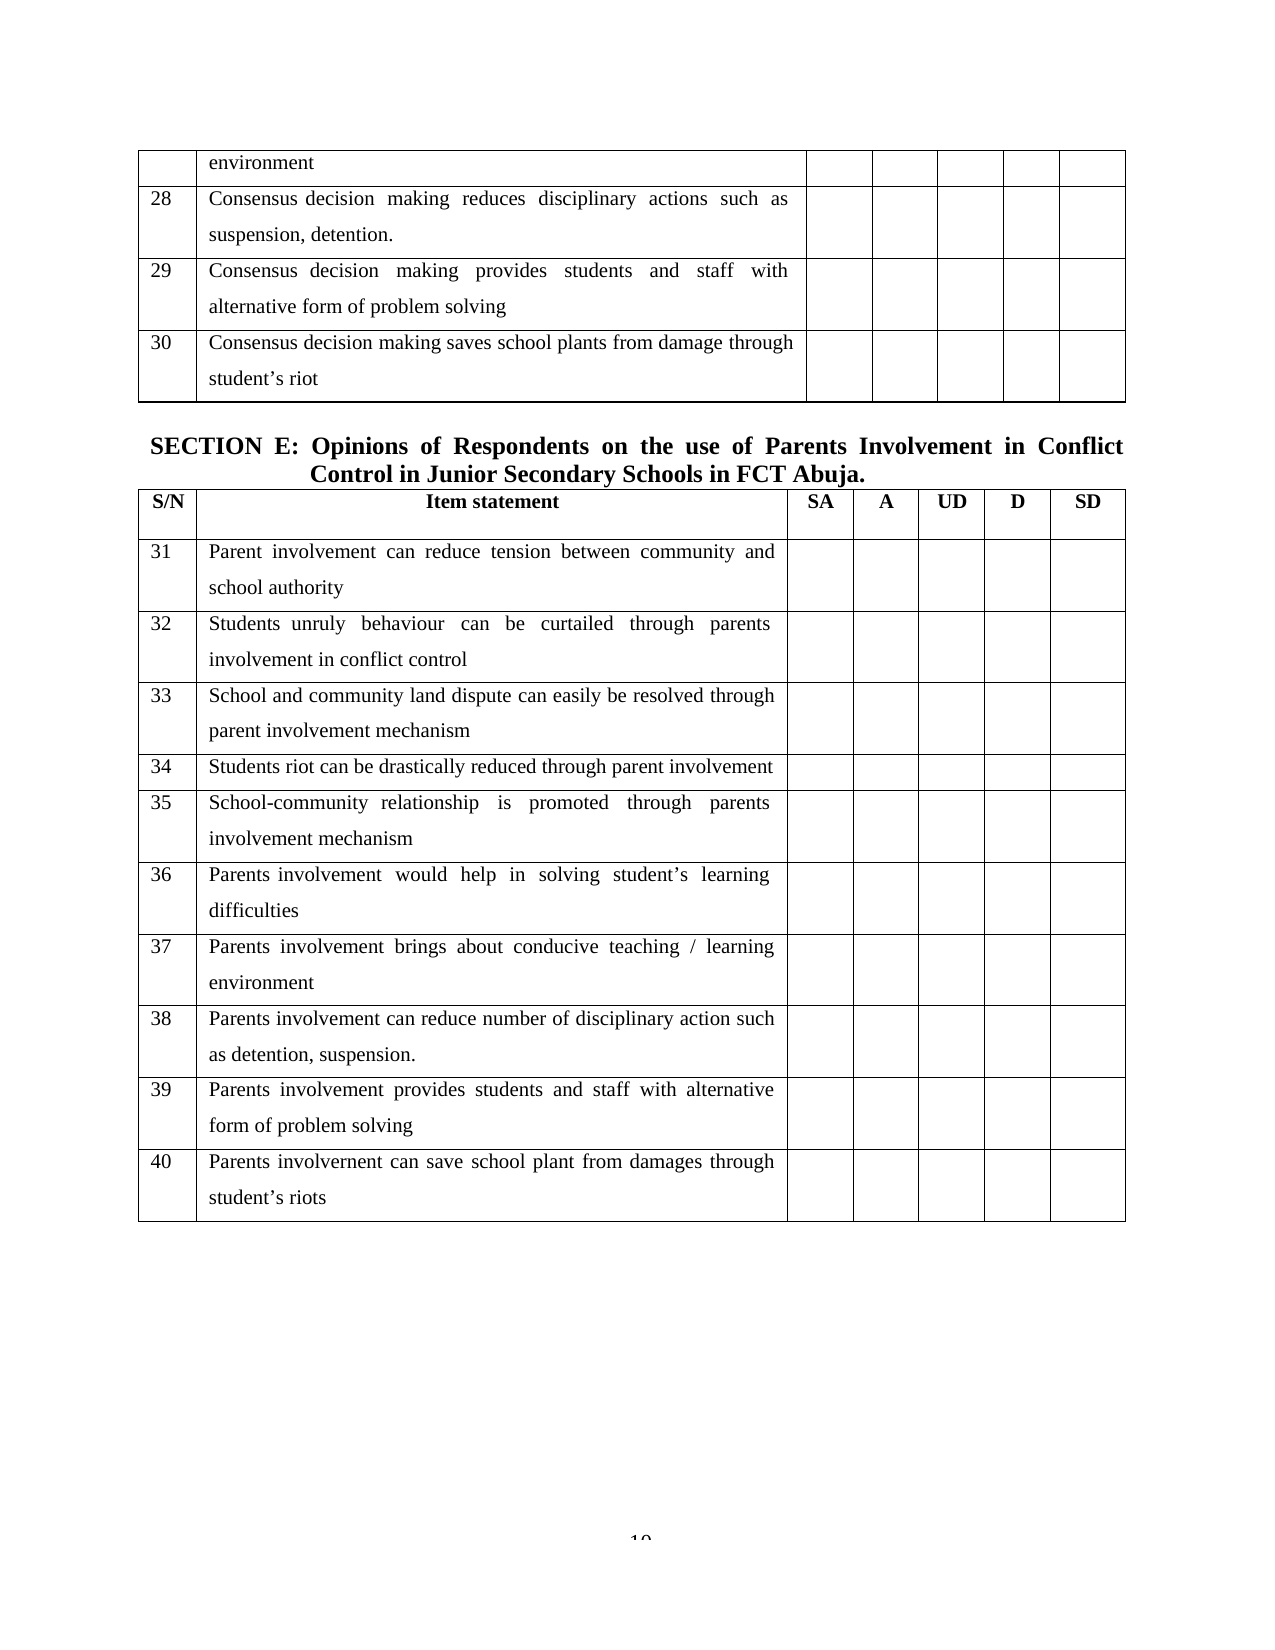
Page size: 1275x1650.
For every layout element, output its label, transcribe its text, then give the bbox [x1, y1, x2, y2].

table_cell 39 [139, 1078, 196, 1149]
table_header [1004, 151, 1059, 186]
table_cell [985, 791, 1050, 862]
table_cell [919, 1150, 984, 1221]
table_header environment [197, 151, 806, 186]
table_cell [1051, 1078, 1125, 1149]
table_cell [854, 935, 918, 1005]
table_cell [788, 1006, 853, 1077]
table_cell [854, 540, 918, 611]
table_header SD [1051, 490, 1125, 539]
table_header UD [919, 490, 984, 539]
table_cell Students unruly behaviour can be curtailed through parents involvement in conflict control [197, 612, 787, 682]
table_cell 32 [139, 612, 196, 682]
table_header [938, 151, 1003, 186]
table_cell Parents involvement can reduce number of disciplinary action such as detention, suspension. [197, 1006, 787, 1077]
table_cell 38 [139, 1006, 196, 1077]
table_cell [854, 612, 918, 682]
table_cell 34 [139, 755, 196, 790]
table_cell [1004, 331, 1059, 401]
table_cell 29 [139, 259, 196, 329]
table_cell 37 [139, 935, 196, 1005]
table_cell 40 [139, 1150, 196, 1221]
table_cell [1051, 612, 1125, 682]
table_cell [919, 863, 984, 933]
table_cell [854, 1006, 918, 1077]
table_cell [919, 540, 984, 611]
table_cell [919, 683, 984, 754]
table_cell [938, 259, 1003, 329]
table_cell [873, 259, 937, 329]
table_cell [807, 331, 872, 401]
table_cell 30 [139, 331, 196, 401]
table_cell [788, 683, 853, 754]
table_cell [919, 791, 984, 862]
table_header [1060, 151, 1125, 186]
table_cell [1004, 187, 1059, 258]
table_cell [873, 187, 937, 258]
table_cell 28 [139, 187, 196, 258]
table_header [139, 151, 196, 186]
table_cell [985, 935, 1050, 1005]
table_header [807, 151, 872, 186]
table_cell [985, 1006, 1050, 1077]
table_cell 31 [139, 540, 196, 611]
table_cell [854, 683, 918, 754]
table_cell [1051, 1150, 1125, 1221]
table_header A [854, 490, 918, 539]
table_cell [985, 1150, 1050, 1221]
table_cell [938, 187, 1003, 258]
table_cell [854, 1078, 918, 1149]
table_cell Parents involvement would help in solving student’s learning difficulties [197, 863, 787, 933]
table_cell [919, 1006, 984, 1077]
table_cell [919, 935, 984, 1005]
table_cell [788, 612, 853, 682]
table_cell [1051, 683, 1125, 754]
table_cell 35 [139, 791, 196, 862]
table_cell [788, 863, 853, 933]
table_cell Consensus decision making provides students and staff with alternative form of problem solving [197, 259, 806, 329]
table_header D [985, 490, 1050, 539]
table_cell 36 [139, 863, 196, 933]
table_cell Consensus decision making saves school plants from damage through student’s riot [197, 331, 806, 401]
table_header Item statement [197, 490, 787, 539]
table_cell [985, 755, 1050, 790]
table_cell Parents involvement brings about conducive teaching / learning environment [197, 935, 787, 1005]
table_cell [1060, 187, 1125, 258]
table_cell [788, 1150, 853, 1221]
text SECTION E: Opinions of Respondents on the use of Parents Involvement in Conflict Control in Junior Secondary Schools in FCT Abuja. [150, 431, 1198, 488]
table_cell School and community land dispute can easily be resolved through parent involvement mechanism [197, 683, 787, 754]
table_cell [873, 331, 937, 401]
table_cell [788, 540, 853, 611]
table_cell [788, 791, 853, 862]
table_header [873, 151, 937, 186]
table_header SA [788, 490, 853, 539]
table_cell [985, 683, 1050, 754]
table_cell School-community relationship is promoted through parents involvement mechanism [197, 791, 787, 862]
table_cell [807, 259, 872, 329]
table_cell [788, 755, 853, 790]
table_cell Parents involvement provides students and staff with alternative form of problem solving [197, 1078, 787, 1149]
table_cell [1051, 791, 1125, 862]
table_cell [854, 863, 918, 933]
table_cell [854, 755, 918, 790]
table_cell [807, 187, 872, 258]
table_cell Parent involvement can reduce tension between community and school authority [197, 540, 787, 611]
table_cell [938, 331, 1003, 401]
table_cell [1004, 259, 1059, 329]
table_cell [1060, 259, 1125, 329]
table_cell [854, 791, 918, 862]
table_cell [985, 612, 1050, 682]
table_cell [788, 1078, 853, 1149]
table_cell [1051, 863, 1125, 933]
table_cell [919, 1078, 984, 1149]
table_cell [985, 1078, 1050, 1149]
table_header S/N [139, 490, 196, 539]
table_cell [1051, 1006, 1125, 1077]
table_cell Students riot can be drastically reduced through parent involvement [197, 755, 787, 790]
table_cell [985, 540, 1050, 611]
table_cell 33 [139, 683, 196, 754]
table_cell [985, 863, 1050, 933]
table_cell [1060, 331, 1125, 401]
table_cell [788, 935, 853, 1005]
table_cell [1051, 540, 1125, 611]
table_cell [1051, 935, 1125, 1005]
table_cell Consensus decision making reduces disciplinary actions such as suspension, detention. [197, 187, 806, 258]
table_cell [854, 1150, 918, 1221]
table_cell [1051, 755, 1125, 790]
table_cell [919, 755, 984, 790]
table_cell [919, 612, 984, 682]
table_cell Parents involvernent can save school plant from damages through student’s riots [197, 1150, 787, 1221]
